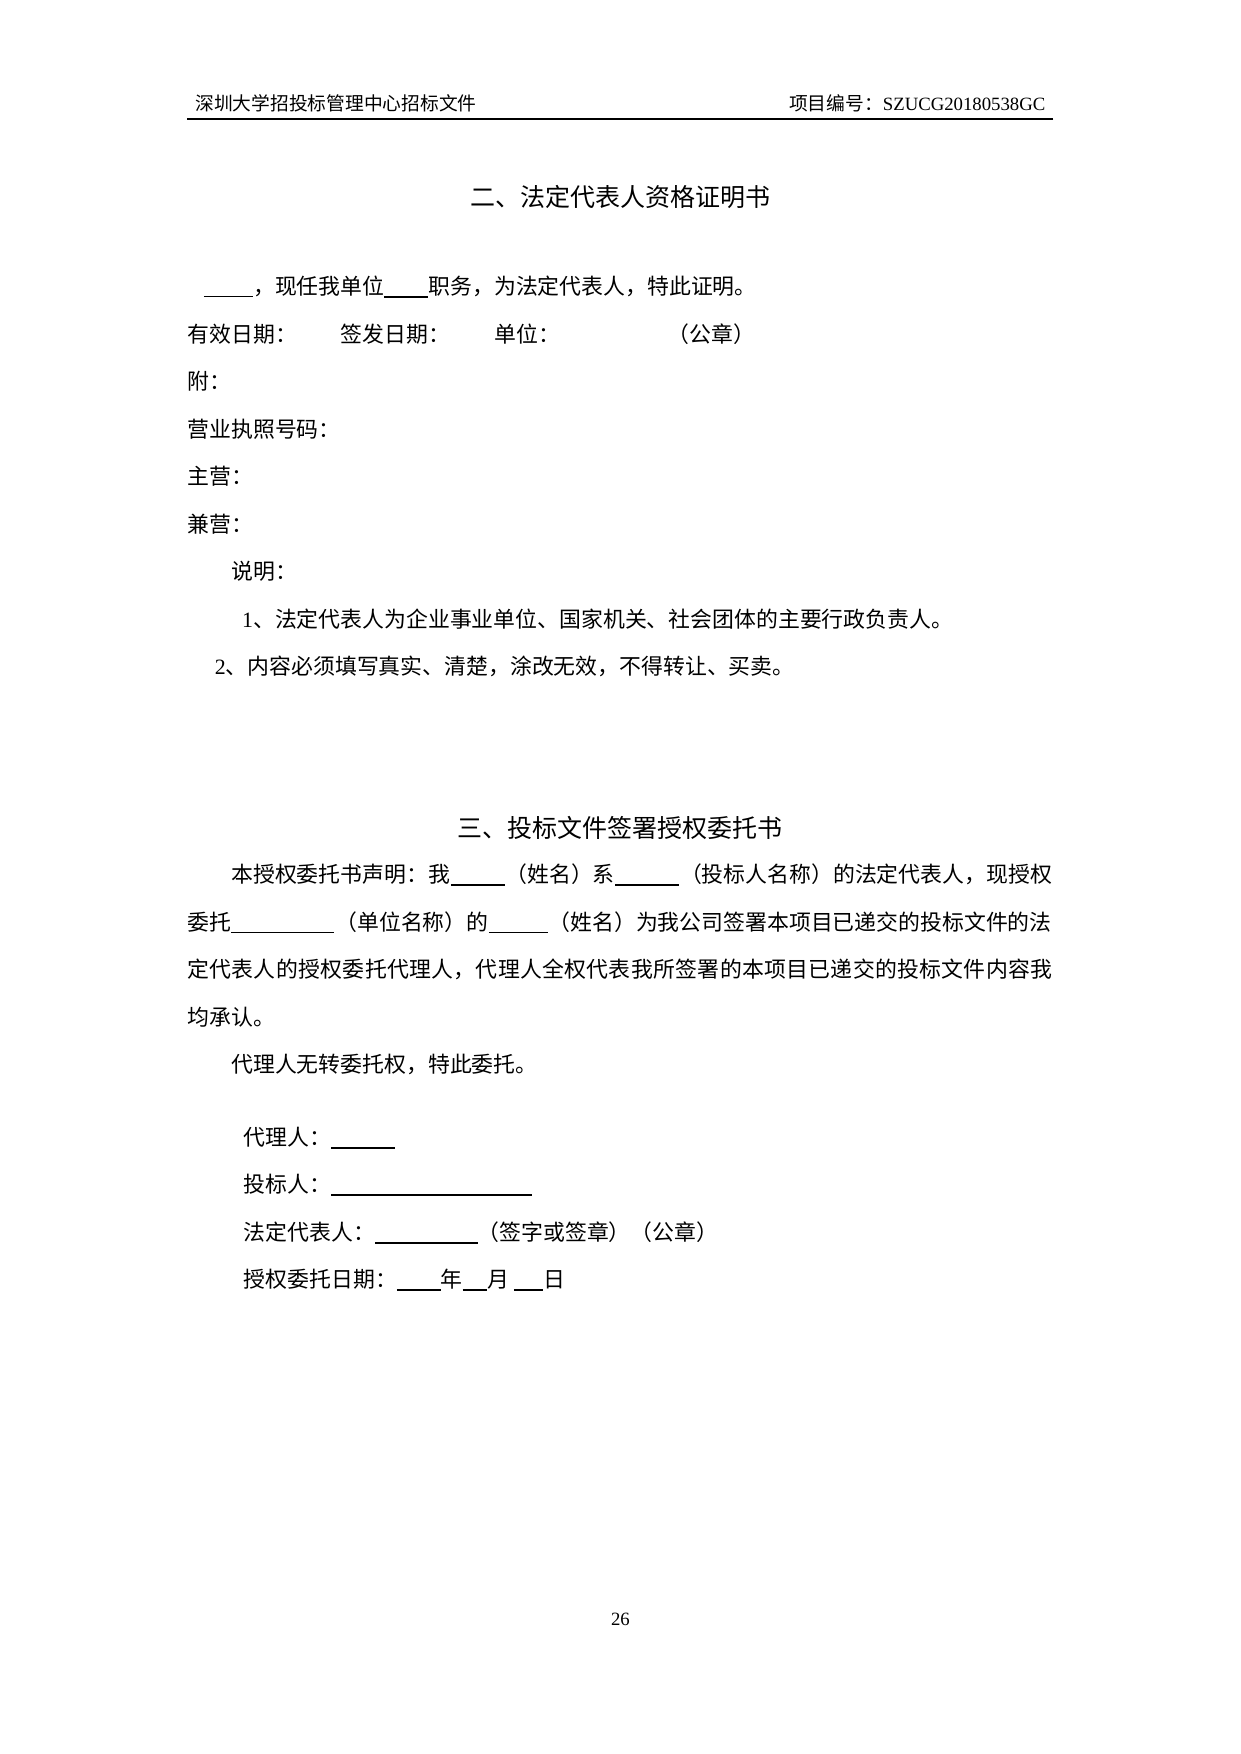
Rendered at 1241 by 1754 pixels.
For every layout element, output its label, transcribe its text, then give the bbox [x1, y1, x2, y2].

text ，现任我单位 职务，为法定代表人，特此证明。 [187, 269, 1053, 301]
text 法定代表人： （签字或签章）（公章） [243, 1215, 1053, 1246]
text 本授权委托书声明：我 （姓名）系 （投标人名称）的法定代表人，现授权委托 （单位名称）的 （姓名）为我公司签署本项目已递交的投标文件的法定代表人的授权委托代理人，代理人全权代表我所签署的本项目已递交的投标文件内容我均承认。 [187, 857, 1053, 1031]
text 代理人： [243, 1120, 1053, 1151]
text 营业执照号码： [187, 412, 1053, 443]
text 授权委托日期： 年 月 日 [243, 1262, 1053, 1294]
text 说明： [187, 554, 1053, 586]
text 附： [187, 364, 1053, 396]
subtitle 二、法定代表人资格证明书 [187, 177, 1053, 213]
text 兼营： [187, 507, 1053, 538]
text 主营： [187, 459, 1053, 491]
subtitle 三、投标文件签署授权委托书 [187, 808, 1053, 844]
text 代理人无转委托权，特此委托。 [187, 1047, 1053, 1079]
text 有效日期： 签发日期： 单位： （公章） [187, 317, 1053, 348]
text 投标人： [243, 1167, 1053, 1199]
text 2、内容必须填写真实、清楚，涂改无效，不得转让、买卖。 [187, 649, 1053, 681]
text 1、法定代表人为企业事业单位、国家机关、社会团体的主要行政负责人。 [187, 602, 1053, 633]
